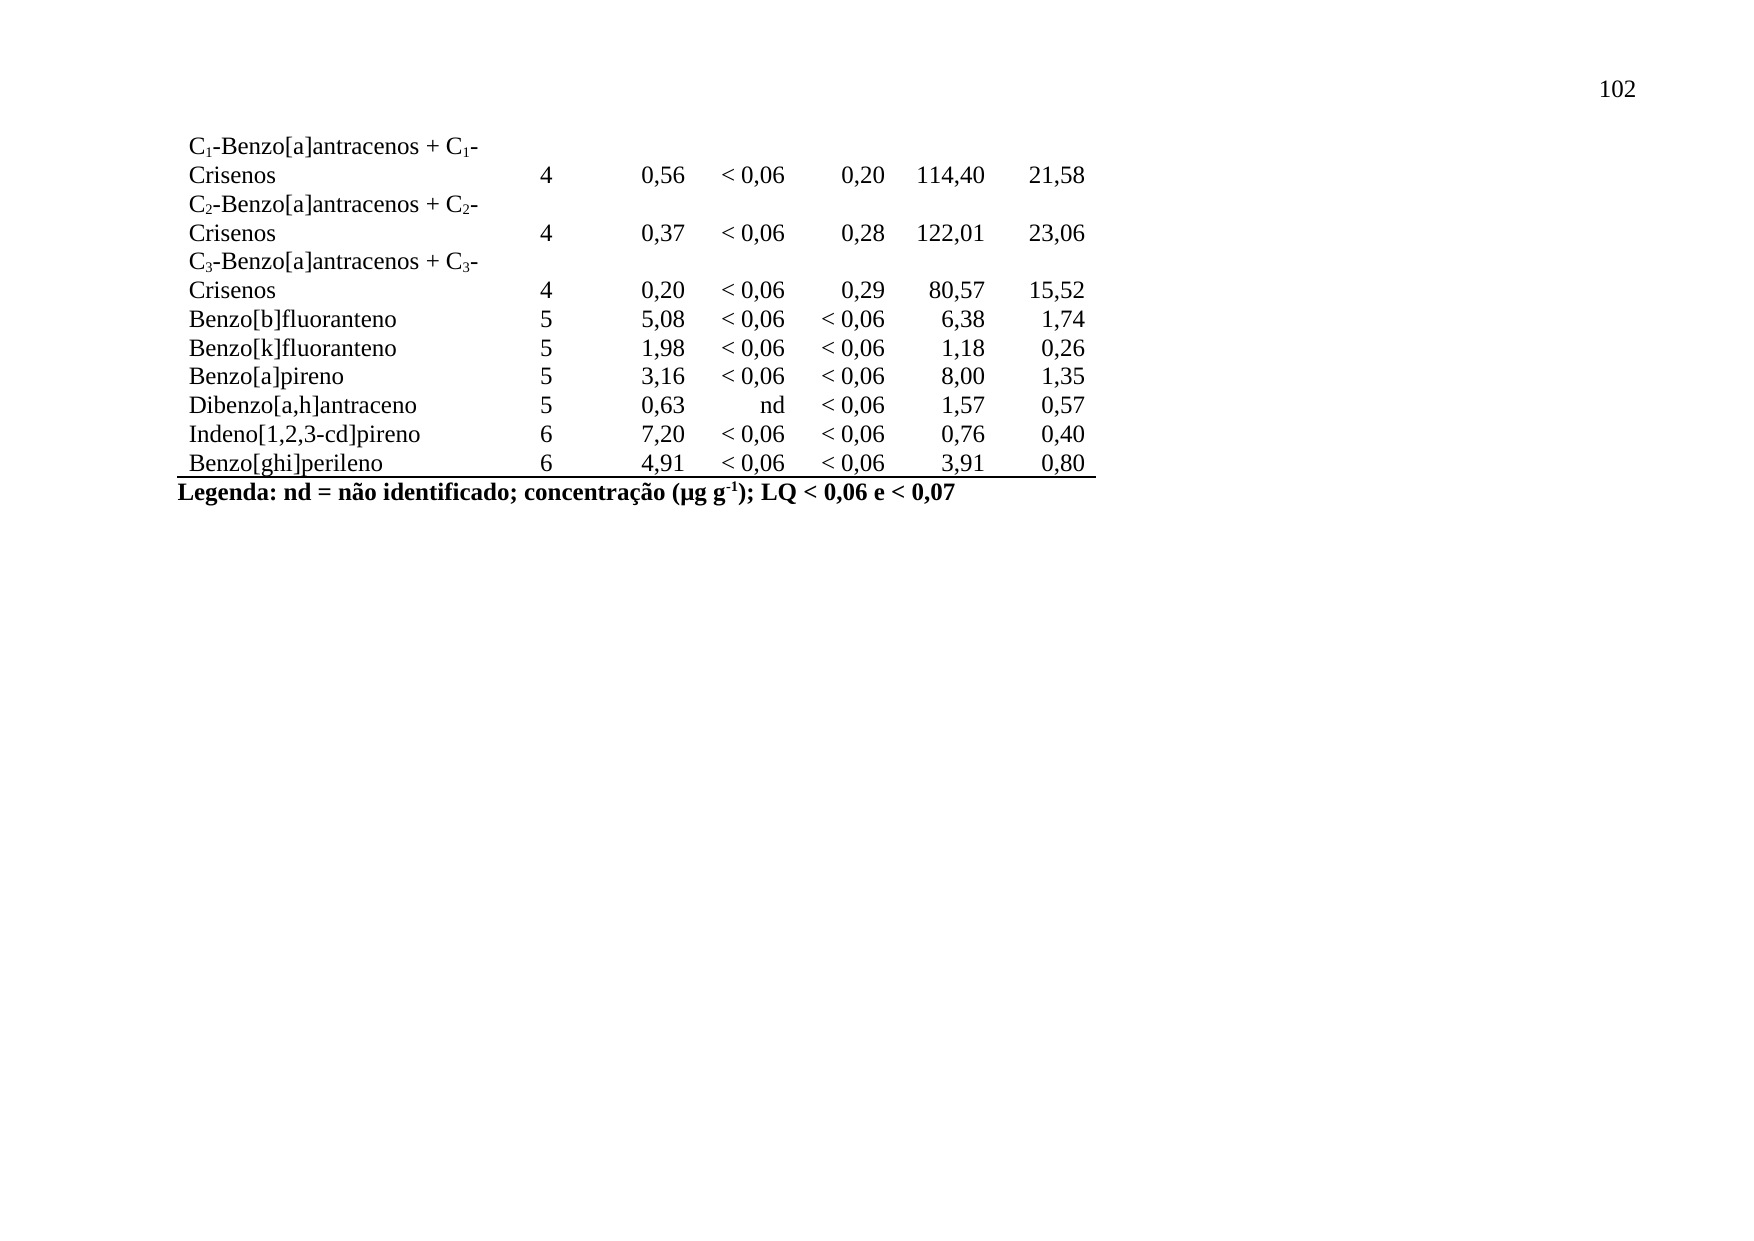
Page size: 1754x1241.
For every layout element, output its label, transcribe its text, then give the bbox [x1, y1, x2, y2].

text Legenda: nd = não identificado; concentração (μg g-1); LQ < 0,06 e < 0,07 [177, 477, 1636, 506]
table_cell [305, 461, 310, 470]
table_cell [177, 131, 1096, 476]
